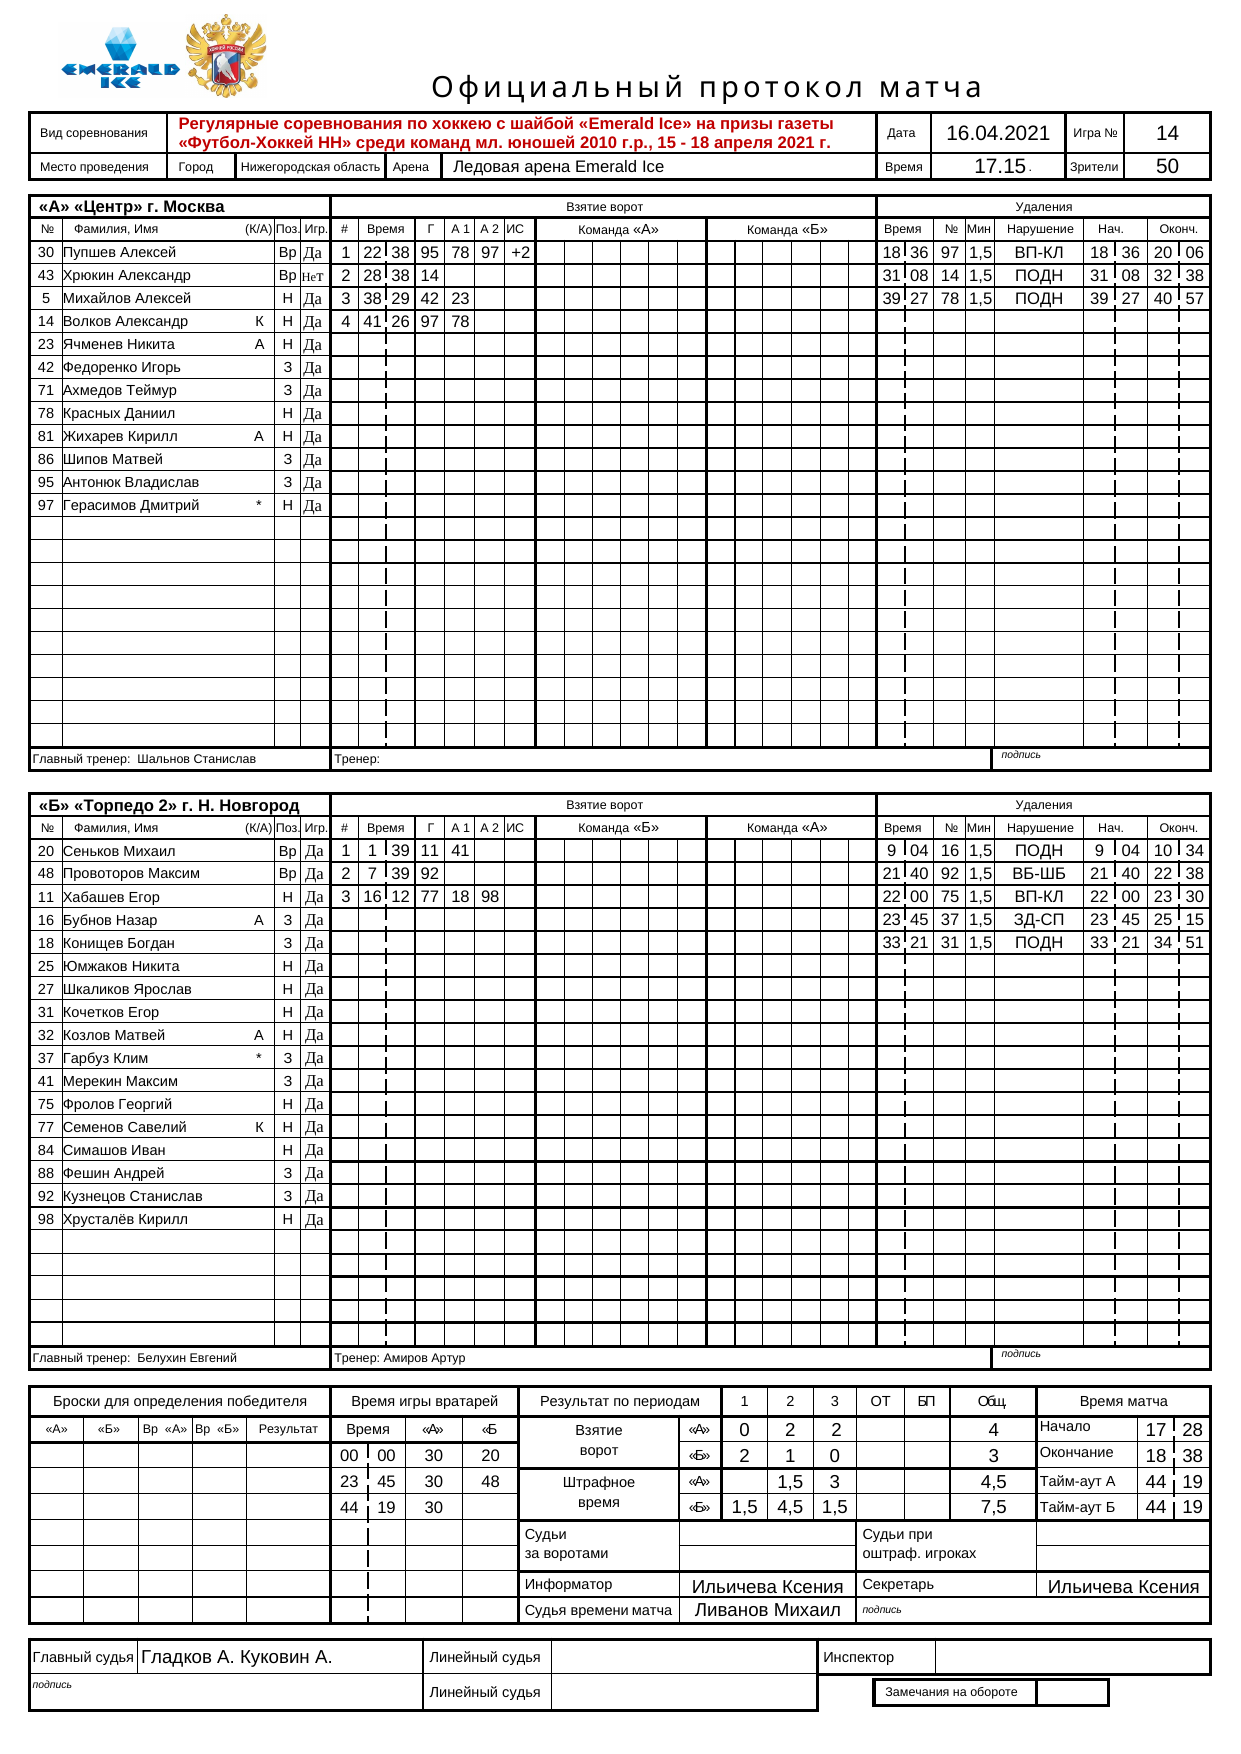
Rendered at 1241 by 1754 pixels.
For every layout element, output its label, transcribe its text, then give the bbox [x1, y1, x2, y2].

table_cell [1179, 724, 1209, 746]
table_cell Волков Александр [63, 310, 243, 332]
table_cell [63, 609, 243, 631]
table_cell [505, 1209, 534, 1229]
table_cell [763, 609, 791, 631]
table_cell [1115, 1116, 1147, 1137]
table_cell [905, 426, 933, 447]
table_cell [995, 1116, 1083, 1137]
table_cell [678, 678, 705, 700]
table_cell 39 [386, 840, 414, 861]
table_cell Антонюк Владислав [63, 471, 243, 493]
table_cell [792, 609, 820, 631]
table_cell [1179, 426, 1209, 447]
table_cell [359, 449, 386, 470]
table_cell [792, 1116, 820, 1137]
table_cell Н [275, 1115, 300, 1137]
table_cell [995, 1278, 1083, 1298]
table_cell [445, 609, 474, 631]
table_cell Хабашев Егор [63, 885, 243, 907]
table_cell [275, 724, 300, 746]
table_cell [649, 1047, 677, 1068]
table_cell 41 [31, 1069, 62, 1091]
table_cell [995, 1024, 1083, 1045]
table_cell [849, 1209, 875, 1229]
table_cell [31, 632, 62, 654]
table_cell [680, 1522, 855, 1544]
table_cell [505, 334, 534, 354]
table_cell [621, 724, 648, 746]
table_cell [678, 380, 705, 401]
table_cell Вр «Б» [193, 1418, 246, 1441]
table_cell [1115, 1185, 1147, 1206]
table_cell [537, 265, 564, 286]
table_cell [565, 586, 592, 608]
table_cell [905, 311, 933, 332]
table_cell [359, 1278, 386, 1298]
table_cell К [243, 310, 274, 332]
table_cell [332, 1116, 358, 1137]
table_cell 38 [1179, 265, 1209, 286]
table_cell [243, 402, 274, 424]
table_cell [359, 1001, 386, 1022]
table_cell [1084, 586, 1115, 608]
table_cell 1,5 [723, 1494, 767, 1518]
table_cell [505, 288, 534, 308]
table_cell 14 [31, 310, 62, 332]
table_cell Нижегородская область [237, 154, 384, 178]
table_cell [678, 1185, 705, 1206]
table_cell [966, 1024, 994, 1045]
table_cell [386, 932, 414, 953]
table_cell [1179, 449, 1209, 470]
table_cell 14 [416, 265, 444, 286]
table_cell [332, 1047, 358, 1068]
table_cell [1179, 541, 1209, 562]
table_cell [537, 541, 564, 562]
table_cell [878, 609, 905, 631]
table_cell [966, 1116, 994, 1137]
table_cell [31, 517, 62, 539]
table_cell [621, 1231, 648, 1252]
table_cell [1084, 564, 1115, 585]
table_cell Ливанов Михаил [680, 1598, 855, 1622]
table_cell Да [301, 1138, 329, 1160]
table_cell [736, 978, 762, 999]
table_cell [849, 518, 875, 539]
table_cell 38 [1174, 1442, 1209, 1467]
table_cell [537, 1001, 564, 1022]
table_cell 31 [1084, 265, 1115, 286]
table_cell [736, 1278, 762, 1298]
table_cell [275, 563, 300, 585]
table_cell [1148, 403, 1179, 424]
table_cell [593, 380, 620, 401]
table_cell 9 [1084, 840, 1115, 861]
table_header Время матча [1038, 1388, 1209, 1414]
table_cell [1115, 334, 1147, 354]
table_cell [792, 701, 820, 723]
table_cell 78 [934, 288, 965, 308]
table_cell Время [332, 1418, 405, 1441]
table_cell Фамилия, Имя [63, 219, 243, 239]
table_cell [359, 1231, 386, 1252]
table_cell Хрюкин Александр [63, 264, 243, 286]
table_cell 17 [1138, 1418, 1174, 1441]
table_cell Фешин Андрей [63, 1161, 243, 1183]
table_cell [621, 609, 648, 631]
table_cell [505, 426, 534, 447]
table_cell [878, 724, 905, 746]
table_cell [445, 1231, 474, 1252]
table_cell 3 [332, 886, 358, 907]
table_cell подпись [31, 1674, 422, 1708]
table_cell [1115, 655, 1147, 677]
table_cell [386, 334, 414, 354]
table_cell [621, 564, 648, 585]
table_cell Судьи за воротами [520, 1522, 679, 1570]
table_cell [63, 632, 243, 654]
table_cell [763, 1093, 791, 1114]
table_cell [678, 1024, 705, 1045]
table_cell [537, 909, 564, 930]
table_cell [1037, 1546, 1209, 1570]
table_cell [565, 955, 592, 976]
table_cell [708, 932, 734, 953]
table_cell [416, 472, 444, 493]
table_cell [593, 1093, 620, 1114]
table_cell [995, 311, 1083, 332]
table_cell [243, 977, 274, 999]
table_cell [1084, 609, 1115, 631]
table_cell [537, 1231, 564, 1252]
table_cell [849, 655, 875, 677]
table_cell [416, 701, 444, 723]
table_cell [934, 1231, 965, 1252]
table_cell ПОДН [995, 265, 1083, 286]
table_cell [995, 472, 1083, 493]
table_cell [934, 380, 965, 401]
table_cell [1084, 1185, 1115, 1206]
table_cell [905, 495, 933, 516]
table_cell [416, 586, 444, 608]
table_cell [505, 1231, 534, 1252]
table_cell [708, 1116, 734, 1137]
table_cell [821, 1024, 848, 1045]
table_cell [359, 978, 386, 999]
table_cell [649, 632, 677, 654]
table_cell [463, 1494, 517, 1518]
table_cell [792, 495, 820, 516]
table_cell [934, 701, 965, 723]
table_cell [565, 1024, 592, 1045]
table_cell [445, 863, 474, 884]
table_cell [649, 472, 677, 493]
table_cell [416, 1047, 444, 1068]
table_cell 27 [31, 977, 62, 999]
table_cell [792, 1185, 820, 1206]
table_cell 45 [905, 909, 933, 930]
table_cell [386, 403, 414, 424]
table_cell Тайм-аут А [1038, 1468, 1137, 1493]
table_cell [463, 1571, 517, 1596]
table_cell [1084, 1001, 1115, 1022]
table_cell З [275, 908, 300, 930]
table_cell [792, 586, 820, 608]
table_cell [678, 357, 705, 378]
table_cell [934, 1163, 965, 1183]
table_cell [678, 495, 705, 516]
table_cell [475, 1047, 504, 1068]
table_cell [995, 1047, 1083, 1068]
table_cell [736, 288, 762, 308]
table_cell [736, 1255, 762, 1275]
table_cell [878, 1070, 905, 1091]
table_cell [966, 518, 994, 539]
table_cell [934, 1139, 965, 1160]
table_cell [31, 1546, 83, 1570]
table_cell [475, 1324, 504, 1344]
table_cell [416, 978, 444, 999]
table_cell [849, 609, 875, 631]
table_cell [905, 1024, 933, 1045]
table_cell [878, 1116, 905, 1137]
table_cell [763, 1001, 791, 1022]
table_cell [792, 655, 820, 677]
table_cell [1115, 495, 1147, 516]
table_cell [621, 1209, 648, 1229]
table_cell [332, 1546, 368, 1570]
table_cell [792, 1024, 820, 1045]
table_cell Шкаликов Ярослав [63, 977, 243, 999]
table_header Удаления [878, 197, 1209, 216]
table_cell 21 [1084, 863, 1115, 884]
table_cell [475, 541, 504, 562]
table_cell [708, 403, 734, 424]
table_cell [505, 909, 534, 930]
table_cell З [275, 448, 300, 470]
table_cell [537, 518, 564, 539]
table_cell [934, 541, 965, 562]
table_cell [416, 449, 444, 470]
table_cell Место проведения [31, 154, 166, 178]
table_cell [678, 863, 705, 884]
table_cell (К/А) [243, 219, 274, 239]
table_cell [849, 1116, 875, 1137]
table_cell 77 [31, 1115, 62, 1137]
table_cell 30 [406, 1444, 462, 1467]
table_cell [708, 886, 734, 907]
table_cell [763, 541, 791, 562]
table_cell Герасимов Дмитрий [63, 494, 243, 516]
table_cell [966, 1139, 994, 1160]
table_cell [905, 449, 933, 470]
table_cell [995, 1324, 1083, 1344]
table_cell Да [301, 448, 329, 470]
table_cell [593, 311, 620, 332]
table_cell [275, 609, 300, 631]
table_cell Да [301, 242, 329, 262]
table_cell [593, 840, 620, 861]
table_cell [621, 1093, 648, 1114]
table_cell [1148, 978, 1179, 999]
table_cell 1,5 [966, 886, 994, 907]
table_cell [621, 518, 648, 539]
table_cell [593, 724, 620, 746]
table_cell [1148, 380, 1179, 401]
table_cell [505, 840, 534, 861]
table_cell [649, 1185, 677, 1206]
table_cell № [934, 817, 965, 838]
table_cell [995, 1185, 1083, 1206]
table_cell [139, 1520, 192, 1544]
table_cell [593, 609, 620, 631]
table_cell [763, 1301, 791, 1321]
table_cell Арена [387, 154, 440, 178]
table_cell [475, 518, 504, 539]
table_cell 44 [1138, 1494, 1174, 1518]
table_cell [763, 495, 791, 516]
table_cell [621, 863, 648, 884]
table_cell Нач. [1084, 219, 1147, 239]
table_cell [966, 1070, 994, 1091]
table_cell 36 [1115, 242, 1147, 262]
table_cell [505, 541, 534, 562]
table_cell [649, 701, 677, 723]
table_cell [593, 1301, 620, 1321]
table_cell [849, 1047, 875, 1068]
table_cell [678, 288, 705, 308]
table_cell [621, 886, 648, 907]
table_cell [31, 678, 62, 700]
table_cell 23 [1148, 886, 1179, 907]
table_cell [1179, 472, 1209, 493]
table_cell Н [275, 494, 300, 516]
table_cell 19 [1174, 1468, 1209, 1493]
table_cell [565, 632, 592, 654]
table_cell [678, 403, 705, 424]
table_cell [621, 1139, 648, 1160]
table_cell [537, 449, 564, 470]
table_cell [1148, 724, 1179, 746]
table_cell [1148, 1209, 1179, 1229]
table_cell [905, 518, 933, 539]
table_cell [386, 1116, 414, 1137]
table_cell [247, 1598, 329, 1622]
table_cell [678, 518, 705, 539]
table_cell [905, 357, 933, 378]
table_cell [359, 632, 386, 654]
table_cell 00 [332, 1444, 368, 1467]
table_cell [565, 449, 592, 470]
table_cell [736, 1093, 762, 1114]
table_cell [593, 495, 620, 516]
table_cell [849, 840, 875, 861]
table_cell [1084, 334, 1115, 354]
table_cell [332, 1070, 358, 1091]
table_cell [565, 655, 592, 677]
table_cell [934, 1255, 965, 1275]
table_cell [934, 449, 965, 470]
table_cell [31, 1494, 83, 1518]
table_cell [593, 678, 620, 700]
table_cell [708, 1324, 734, 1344]
table_cell [763, 265, 791, 286]
table_cell [505, 564, 534, 585]
table_cell [905, 955, 933, 976]
table_cell [475, 678, 504, 700]
table_cell [386, 609, 414, 631]
table_cell [565, 311, 592, 332]
table_cell 28 [1174, 1418, 1209, 1441]
table_cell [537, 403, 564, 424]
table_cell [905, 724, 933, 746]
table_cell [708, 1278, 734, 1298]
table_cell [849, 863, 875, 884]
table_cell [678, 1070, 705, 1091]
table_cell [934, 1047, 965, 1068]
table_cell [368, 1546, 405, 1570]
table_cell [565, 840, 592, 861]
table_cell 3 [332, 288, 358, 308]
table_cell [736, 1324, 762, 1344]
table_cell 22 [878, 886, 905, 907]
picture [58, 14, 267, 98]
table_cell 45 [1115, 909, 1147, 930]
table_cell Вр [275, 264, 300, 286]
table_cell [386, 449, 414, 470]
table_cell [332, 518, 358, 539]
table_cell [593, 932, 620, 953]
table_cell Время [878, 817, 933, 838]
table_cell [878, 472, 905, 493]
table_cell [359, 1163, 386, 1183]
table_cell [995, 1209, 1083, 1229]
table_cell Жихарев Кирилл [63, 425, 243, 447]
table_cell [332, 426, 358, 447]
table_cell [1148, 495, 1179, 516]
table_cell [736, 1116, 762, 1137]
table_cell [1179, 403, 1209, 424]
table_cell [821, 586, 848, 608]
table_cell [505, 265, 534, 286]
table_cell [386, 1209, 414, 1229]
table_cell [537, 1116, 564, 1137]
table_cell [63, 586, 243, 608]
table_cell 78 [445, 242, 474, 262]
table_cell [649, 678, 677, 700]
table_cell [193, 1571, 246, 1596]
table_cell [678, 242, 705, 262]
table_cell [995, 449, 1083, 470]
table_cell 4 [951, 1418, 1035, 1441]
table_cell [416, 357, 444, 378]
table_cell [445, 1185, 474, 1206]
table_cell [621, 678, 648, 700]
table_cell [139, 1546, 192, 1570]
table_cell 38 [1179, 863, 1209, 884]
table_cell [905, 1093, 933, 1114]
table_cell [505, 701, 534, 723]
table_cell [708, 1163, 734, 1183]
table_cell [359, 655, 386, 677]
table_cell [649, 609, 677, 631]
table_cell [31, 540, 62, 562]
table_cell [905, 1255, 933, 1275]
table_cell [678, 1047, 705, 1068]
table_cell [1084, 1301, 1115, 1321]
table_cell «Б [463, 1418, 517, 1441]
table_cell 18 [878, 242, 905, 262]
table_cell [849, 1324, 875, 1344]
table_cell [332, 564, 358, 585]
table_cell [821, 1209, 848, 1229]
table_cell [849, 909, 875, 930]
table_cell Мин [966, 817, 994, 838]
table_cell [792, 242, 820, 262]
table_cell [995, 955, 1083, 976]
table_cell [736, 518, 762, 539]
table_cell [849, 265, 875, 286]
table_cell [763, 863, 791, 884]
table_cell [359, 586, 386, 608]
table_cell [878, 495, 905, 516]
table_cell [1084, 1093, 1115, 1114]
table_cell [406, 1520, 462, 1544]
table_cell [995, 1163, 1083, 1183]
table_cell [593, 518, 620, 539]
table_header Общ. [951, 1388, 1035, 1414]
table_cell [1148, 1024, 1179, 1045]
table_cell [621, 909, 648, 930]
table_cell . Зрители [1067, 154, 1123, 178]
table_cell [821, 426, 848, 447]
table_cell Вр [275, 862, 300, 884]
table_cell [475, 955, 504, 976]
table_cell [736, 932, 762, 953]
table_cell [386, 1324, 414, 1344]
table_cell Ячменев Никита [63, 333, 243, 354]
table_cell [301, 1254, 329, 1275]
table_cell [1148, 586, 1179, 608]
table_cell [708, 357, 734, 378]
table_cell [565, 1278, 592, 1298]
table_cell Конищев Богдан [63, 931, 243, 953]
table_cell [763, 632, 791, 654]
table_cell 11 [416, 840, 444, 861]
table_cell [445, 1301, 474, 1321]
table_cell [878, 1231, 905, 1252]
table_cell [386, 564, 414, 585]
table_cell [445, 1278, 474, 1298]
table_cell [649, 1209, 677, 1229]
table_cell [821, 840, 848, 861]
table_cell Бубнов Назар [63, 908, 243, 930]
table_cell [537, 311, 564, 332]
table_cell [63, 1230, 243, 1252]
table_cell «А» [680, 1418, 720, 1441]
table_cell [31, 609, 62, 631]
table_cell [301, 655, 329, 677]
table_cell [565, 1163, 592, 1183]
table_cell [301, 1300, 329, 1321]
table_cell [708, 1070, 734, 1091]
table_cell Да [301, 402, 329, 424]
table_cell [1148, 1185, 1179, 1206]
table_cell З [275, 379, 300, 401]
table_cell [966, 586, 994, 608]
table_cell [406, 1571, 462, 1596]
table_cell ВП-КЛ [995, 242, 1083, 262]
table_cell [905, 1418, 949, 1441]
table_cell [649, 840, 677, 861]
table_cell Н [275, 425, 300, 447]
table_cell [736, 403, 762, 424]
table_cell [934, 655, 965, 677]
table_cell Да [301, 356, 329, 378]
table_cell Штрафное время [520, 1470, 678, 1518]
table_cell Нач. [1084, 817, 1147, 838]
table_cell [63, 655, 243, 677]
table_cell [821, 1116, 848, 1137]
table_cell [792, 632, 820, 654]
table_cell [416, 609, 444, 631]
table_cell [359, 1047, 386, 1068]
table_cell [708, 495, 734, 516]
table_cell [332, 472, 358, 493]
table_cell [934, 334, 965, 354]
table_cell [708, 724, 734, 746]
table_cell [966, 403, 994, 424]
table_cell 29 [386, 288, 414, 308]
table_cell [445, 1116, 474, 1137]
table_cell [301, 586, 329, 608]
table_cell [275, 701, 300, 723]
table_cell Фролов Георгий [63, 1092, 243, 1114]
table_cell [505, 1255, 534, 1275]
table_cell [243, 954, 274, 976]
table_cell [649, 357, 677, 378]
table_cell [359, 1209, 386, 1229]
table_cell [905, 632, 933, 654]
table_cell [649, 334, 677, 354]
table_cell [792, 978, 820, 999]
table_cell [445, 564, 474, 585]
table_cell [1179, 495, 1209, 516]
table_cell [1115, 955, 1147, 976]
table_cell [763, 1163, 791, 1183]
table_cell Да [301, 310, 329, 332]
table_cell [708, 1093, 734, 1114]
table_cell [934, 472, 965, 493]
table_cell [821, 380, 848, 401]
table_cell [934, 1024, 965, 1045]
table_cell 30 [406, 1468, 462, 1493]
table_cell [905, 1139, 933, 1160]
table_cell # [332, 817, 358, 838]
table_cell [475, 311, 504, 332]
table_cell [763, 655, 791, 677]
table_cell З [275, 356, 300, 378]
table_cell [139, 1598, 192, 1622]
table_cell Да [301, 1208, 329, 1229]
table_cell [243, 517, 274, 539]
table_cell [708, 978, 734, 999]
table_cell 18 [445, 886, 474, 907]
table_cell [878, 1139, 905, 1160]
table_cell 98 [475, 886, 504, 907]
table_cell [736, 265, 762, 286]
table_cell [475, 586, 504, 608]
table_cell Город [168, 154, 234, 178]
table_cell [849, 932, 875, 953]
table_cell [416, 380, 444, 401]
table_cell 0 [814, 1442, 856, 1467]
table_cell [332, 380, 358, 401]
table_cell [463, 1598, 517, 1622]
table_cell [966, 1255, 994, 1275]
table_cell [565, 403, 592, 424]
table_cell [821, 518, 848, 539]
table_cell [552, 1674, 816, 1708]
table_cell [593, 886, 620, 907]
table_cell [275, 540, 300, 562]
table_cell [821, 357, 848, 378]
table_cell [763, 955, 791, 976]
table_cell [763, 678, 791, 700]
table_cell [537, 1070, 564, 1091]
table_cell [849, 1093, 875, 1114]
table_cell ВП-КЛ [995, 886, 1083, 907]
table_cell [821, 932, 848, 953]
table_cell [678, 932, 705, 953]
table_cell [406, 1598, 462, 1622]
table_cell [966, 1324, 994, 1344]
table_cell [301, 1276, 329, 1298]
table_cell Да [301, 954, 329, 976]
table_cell Н [275, 402, 300, 424]
table_cell 00 [905, 886, 933, 907]
table_cell [792, 564, 820, 585]
table_cell [649, 242, 677, 262]
table_cell [966, 655, 994, 677]
table_cell [1179, 1163, 1209, 1183]
table_cell Да [301, 379, 329, 401]
table_cell [878, 1093, 905, 1114]
table_cell [565, 495, 592, 516]
table_cell «Б» [680, 1442, 720, 1467]
table_cell [821, 1163, 848, 1183]
table_cell [386, 380, 414, 401]
table_cell 23 [445, 288, 474, 308]
table_cell [763, 242, 791, 262]
table_cell Время [878, 219, 933, 239]
table_cell [763, 586, 791, 608]
table_cell [621, 357, 648, 378]
table_cell [763, 518, 791, 539]
table_cell [821, 541, 848, 562]
table_cell [565, 1116, 592, 1137]
table_cell [243, 1323, 274, 1344]
table_cell Красных Даниил [63, 402, 243, 424]
table_cell [1115, 609, 1147, 631]
table_cell [821, 863, 848, 884]
table_cell [445, 1255, 474, 1275]
table_cell [763, 1024, 791, 1045]
table_cell [905, 609, 933, 631]
table_cell [649, 541, 677, 562]
table_cell 4 [332, 311, 358, 332]
table_cell [708, 334, 734, 354]
table_cell 40 [1115, 863, 1147, 884]
table_cell 2 [814, 1418, 856, 1441]
table_cell Команда «А» [708, 817, 875, 838]
table_cell [445, 632, 474, 654]
table_cell [1148, 426, 1179, 447]
table_cell 97 [475, 242, 504, 262]
table_cell [821, 564, 848, 585]
table_cell [84, 1444, 138, 1467]
table_cell Н [275, 1092, 300, 1114]
table_cell 12 [386, 886, 414, 907]
table_cell 38 [359, 288, 386, 308]
table_cell [1179, 586, 1209, 608]
table_cell [416, 1024, 444, 1045]
table_cell [416, 1093, 444, 1114]
table_cell [621, 955, 648, 976]
table_cell [821, 1047, 848, 1068]
table_cell [849, 1231, 875, 1252]
table_cell [475, 403, 504, 424]
table_cell [905, 1001, 933, 1022]
table_cell [243, 678, 274, 700]
table_cell [565, 518, 592, 539]
table_cell [1115, 632, 1147, 654]
table_cell [621, 701, 648, 723]
table_cell [1148, 1070, 1179, 1091]
table_cell Гладков А. Куковин А. [138, 1641, 422, 1673]
table_cell А [243, 425, 274, 447]
table_cell [995, 609, 1083, 631]
table_cell [763, 1185, 791, 1206]
table_cell 97 [416, 311, 444, 332]
table_cell [905, 1070, 933, 1091]
table_cell [475, 1093, 504, 1114]
table_cell 18 [1084, 242, 1115, 262]
table_cell [849, 724, 875, 746]
table_cell [359, 1255, 386, 1275]
table_cell 1,5 [966, 932, 994, 953]
table_cell [995, 518, 1083, 539]
table_cell [275, 586, 300, 608]
table_cell [1115, 1301, 1147, 1321]
table_cell [565, 724, 592, 746]
table_cell [505, 472, 534, 493]
table_cell [386, 472, 414, 493]
table_cell [475, 909, 504, 930]
table_cell [649, 886, 677, 907]
table_cell Да [301, 885, 329, 907]
table_cell [593, 1116, 620, 1137]
table_cell 71 [31, 379, 62, 401]
table_cell Игр. [301, 219, 329, 239]
table_cell 08 [1115, 265, 1147, 286]
table_cell [537, 886, 564, 907]
table_cell Да [301, 1092, 329, 1114]
table_cell 22 [359, 242, 386, 262]
table_cell [763, 1231, 791, 1252]
table_cell [1148, 518, 1179, 539]
table_cell [878, 334, 905, 354]
table_cell [649, 1139, 677, 1160]
table_cell 04 [905, 840, 933, 861]
table_cell [593, 541, 620, 562]
table_cell [416, 403, 444, 424]
table_cell [708, 564, 734, 585]
table_cell [763, 1070, 791, 1091]
table_cell Нарушение [995, 219, 1083, 239]
table_cell 16 [934, 840, 965, 861]
table_cell [649, 1301, 677, 1321]
table_cell [966, 1209, 994, 1229]
table_cell [621, 265, 648, 286]
table_cell 1,5 [814, 1494, 856, 1518]
table_cell [678, 955, 705, 976]
table_cell [1115, 1209, 1147, 1229]
table_cell [1148, 357, 1179, 378]
table_cell [243, 724, 274, 746]
table_cell [445, 1070, 474, 1091]
table_cell [537, 1024, 564, 1045]
table_cell [878, 564, 905, 585]
table_cell [537, 1093, 564, 1114]
table_cell ИС [505, 817, 534, 838]
table_cell [1148, 1116, 1179, 1137]
table_cell [995, 978, 1083, 999]
table_cell [878, 449, 905, 470]
table_cell 92 [31, 1184, 62, 1206]
table_cell [593, 955, 620, 976]
table_cell [736, 334, 762, 354]
table_cell Поз. [275, 219, 300, 239]
table_cell [736, 609, 762, 631]
table_cell [1084, 724, 1115, 746]
table_cell [332, 1185, 358, 1206]
table_cell [505, 886, 534, 907]
table_cell [763, 564, 791, 585]
table_cell [849, 311, 875, 332]
table_cell [359, 357, 386, 378]
table_cell [475, 840, 504, 861]
table_cell [332, 1520, 368, 1544]
table_cell [966, 678, 994, 700]
table_cell [505, 518, 534, 539]
table_cell [649, 586, 677, 608]
table_cell [386, 495, 414, 516]
table_cell [1115, 701, 1147, 723]
table_cell [966, 1093, 994, 1114]
table_cell [386, 632, 414, 654]
table_cell [905, 678, 933, 700]
table_cell [359, 1024, 386, 1045]
table_cell [678, 886, 705, 907]
table_cell [537, 978, 564, 999]
table_cell [386, 955, 414, 976]
table_cell [649, 655, 677, 677]
table_cell [966, 978, 994, 999]
table_cell 20 [1148, 242, 1179, 262]
table_cell [565, 541, 592, 562]
table_cell Да [301, 1184, 329, 1206]
table_cell 16 [359, 886, 386, 907]
table_cell [31, 1468, 83, 1493]
table_cell [792, 1278, 820, 1298]
table_cell ВБ-ШБ [995, 863, 1083, 884]
table_cell «Б» [680, 1494, 720, 1518]
table_cell [301, 678, 329, 700]
table_cell [678, 1278, 705, 1298]
table_cell [537, 955, 564, 976]
table_cell [1115, 1093, 1147, 1114]
table_cell [1084, 701, 1115, 723]
table_cell [386, 518, 414, 539]
table_cell [416, 955, 444, 976]
table_cell [537, 701, 564, 723]
table_cell [708, 449, 734, 470]
table_cell [1148, 609, 1179, 631]
table_cell [1179, 334, 1209, 354]
table_cell [995, 495, 1083, 516]
table_cell [275, 1300, 300, 1321]
table_cell [593, 586, 620, 608]
table_cell 48 [463, 1468, 517, 1493]
table_cell [593, 1001, 620, 1022]
table_cell [416, 724, 444, 746]
table_cell [966, 1001, 994, 1022]
table_cell [193, 1494, 246, 1518]
table_cell [243, 840, 274, 861]
table_cell Г [416, 219, 444, 239]
table_cell [1179, 955, 1209, 976]
table_cell 33 [878, 932, 905, 953]
table_cell [593, 288, 620, 308]
table_cell [505, 609, 534, 631]
table_cell [475, 334, 504, 354]
table_cell [505, 403, 534, 424]
table_cell [243, 1092, 274, 1114]
table_cell [649, 1070, 677, 1091]
table_cell 25 [1148, 909, 1179, 930]
table_cell [301, 517, 329, 539]
table_cell [905, 403, 933, 424]
table_cell [593, 1278, 620, 1298]
table_cell [301, 1230, 329, 1252]
table_cell [386, 357, 414, 378]
table_cell [934, 1209, 965, 1229]
table_cell 22 [1148, 863, 1179, 884]
table_cell [243, 1184, 274, 1206]
table_cell [1084, 380, 1115, 401]
table_cell [359, 1070, 386, 1091]
table_cell [621, 426, 648, 447]
table_cell [1084, 426, 1115, 447]
table_cell [416, 334, 444, 354]
table_cell [31, 1276, 62, 1298]
table_cell Провоторов Максим [63, 862, 243, 884]
table_cell [1179, 609, 1209, 631]
table_cell [243, 1230, 274, 1252]
table_cell [416, 678, 444, 700]
table_cell [63, 563, 243, 585]
table_cell [505, 678, 534, 700]
table_cell 19 [1174, 1494, 1209, 1518]
table_cell [505, 632, 534, 654]
table_cell 1,5 [966, 840, 994, 861]
table_cell [678, 1301, 705, 1321]
table_cell [871, 1676, 1211, 1708]
table_cell [995, 564, 1083, 585]
table_cell [359, 932, 386, 953]
table_cell Хрусталёв Кирилл [63, 1208, 243, 1229]
table_cell [243, 1069, 274, 1091]
table_cell 1 [359, 840, 386, 861]
table_cell [736, 472, 762, 493]
table_cell [406, 1546, 462, 1570]
table_cell [678, 1209, 705, 1229]
table_cell [301, 1323, 329, 1344]
table_cell [475, 1024, 504, 1045]
table_cell [857, 1470, 904, 1493]
table_cell [565, 1231, 592, 1252]
table_cell [966, 564, 994, 585]
table_cell [593, 472, 620, 493]
table_cell [445, 655, 474, 677]
table_cell [849, 586, 875, 608]
table_cell [475, 1070, 504, 1091]
table_cell [537, 1047, 564, 1068]
table_cell [966, 1278, 994, 1298]
table_cell 38 [386, 242, 414, 262]
table_cell [736, 1070, 762, 1091]
table_cell [678, 564, 705, 585]
table_cell Команда «Б» [537, 817, 705, 838]
table_cell [1115, 472, 1147, 493]
table_cell [708, 1024, 734, 1045]
table_cell [678, 655, 705, 677]
table_cell [31, 563, 62, 585]
table_cell 00 [1115, 886, 1147, 907]
table_cell 37 [31, 1046, 62, 1068]
table_cell [332, 655, 358, 677]
table_cell [995, 701, 1083, 723]
table_cell [966, 1185, 994, 1206]
table_cell [1148, 541, 1179, 562]
table_cell [243, 655, 274, 677]
table_cell [819, 1676, 871, 1708]
table_cell [565, 334, 592, 354]
table_cell А 2 [475, 817, 504, 838]
table_cell Время [359, 219, 414, 239]
table_cell [1115, 586, 1147, 608]
table_cell [445, 1024, 474, 1045]
table_cell [243, 1254, 274, 1275]
table_cell 11 [31, 885, 62, 907]
table_cell [1179, 655, 1209, 677]
table_cell [736, 564, 762, 585]
table_cell Да [301, 1023, 329, 1045]
table_cell [849, 632, 875, 654]
table_cell [905, 1047, 933, 1068]
table_cell [849, 1001, 875, 1022]
table_cell [1179, 632, 1209, 654]
table_cell [621, 311, 648, 332]
table_cell Да [301, 840, 329, 861]
table_cell [792, 1093, 820, 1114]
table_cell ЗД-СП [995, 909, 1083, 930]
table_cell [359, 495, 386, 516]
table_cell № [31, 817, 62, 838]
table_cell [649, 1093, 677, 1114]
table_cell [1115, 1024, 1147, 1045]
table_cell [445, 403, 474, 424]
table_cell [878, 655, 905, 677]
table_cell [736, 840, 762, 861]
table_cell [821, 909, 848, 930]
table_cell Команда «А» [537, 219, 705, 239]
table_cell [792, 265, 820, 286]
table_cell [1115, 1070, 1147, 1091]
table_cell [332, 1024, 358, 1045]
table_cell 1,5 [966, 265, 994, 286]
table_cell [708, 909, 734, 930]
table_cell [708, 678, 734, 700]
table_cell Судья времени матча [520, 1598, 679, 1622]
table_cell [475, 1163, 504, 1183]
table_cell [736, 449, 762, 470]
table_cell 78 [31, 402, 62, 424]
table_cell [934, 311, 965, 332]
table_cell [386, 1278, 414, 1298]
table_cell [966, 426, 994, 447]
table_cell [995, 1231, 1083, 1252]
table_cell [621, 840, 648, 861]
table_cell [708, 1139, 734, 1160]
table_cell [792, 678, 820, 700]
table_cell [537, 632, 564, 654]
table_cell +2 [505, 242, 534, 262]
table_cell [275, 1323, 300, 1344]
table_cell [537, 357, 564, 378]
table_cell 23 [878, 909, 905, 930]
table_cell [1179, 1301, 1209, 1321]
table_cell Юмжаков Никита [63, 954, 243, 976]
table_cell 97 [934, 242, 965, 262]
table_cell # [332, 219, 358, 239]
table_cell [878, 1001, 905, 1022]
table_cell [565, 1209, 592, 1229]
table_cell [708, 265, 734, 286]
table_cell [505, 955, 534, 976]
table_cell [708, 311, 734, 332]
table_cell Да [301, 1115, 329, 1137]
table_cell [1084, 1163, 1115, 1183]
table_cell [537, 564, 564, 585]
table_cell [593, 1209, 620, 1229]
table_cell [537, 724, 564, 746]
table_cell [386, 909, 414, 930]
table_cell 23 [1084, 909, 1115, 930]
table_cell [678, 840, 705, 861]
table_cell [849, 242, 875, 262]
table_cell [247, 1494, 329, 1518]
table_cell 2 [723, 1442, 767, 1467]
table_cell [565, 288, 592, 308]
table_cell [1115, 564, 1147, 585]
table_cell [649, 311, 677, 332]
table_cell [995, 1001, 1083, 1022]
table_cell [475, 863, 504, 884]
table_cell [708, 1209, 734, 1229]
table_cell [63, 517, 243, 539]
table_cell [193, 1598, 246, 1622]
table_cell [792, 955, 820, 976]
table_cell [878, 1324, 905, 1344]
table_cell [1148, 955, 1179, 976]
table_cell [30, 772, 1211, 792]
table_cell [565, 357, 592, 378]
table_cell [1148, 311, 1179, 332]
table_cell Оконч. [1148, 817, 1209, 838]
table_cell [736, 1047, 762, 1068]
table_cell [475, 701, 504, 723]
table_cell 97 [31, 494, 62, 516]
table_cell [386, 678, 414, 700]
table_cell 20 [463, 1444, 517, 1467]
table_cell [386, 1255, 414, 1275]
table_cell [565, 978, 592, 999]
table_cell [332, 909, 358, 930]
table_cell [332, 1209, 358, 1229]
table_cell Начало [1038, 1418, 1137, 1441]
table_cell [821, 955, 848, 976]
table_cell [332, 1255, 358, 1275]
table_cell [621, 1024, 648, 1045]
table_cell [416, 495, 444, 516]
table_cell [708, 701, 734, 723]
table_cell [821, 265, 848, 286]
table_cell [995, 724, 1083, 746]
table_cell [821, 288, 848, 308]
table_cell [475, 1278, 504, 1298]
table_cell [678, 724, 705, 746]
table_cell [763, 426, 791, 447]
table_cell Тренер: Амиров Артур [332, 1348, 990, 1367]
table_cell [445, 541, 474, 562]
table_cell [763, 449, 791, 470]
table_cell [332, 1093, 358, 1114]
table_cell 2 [768, 1418, 813, 1441]
table_cell [445, 426, 474, 447]
table_cell А 1 [445, 219, 474, 239]
table_cell [445, 518, 474, 539]
table_cell [708, 955, 734, 976]
table_cell [995, 1255, 1083, 1275]
table_cell [934, 357, 965, 378]
table_cell [593, 1024, 620, 1045]
table_cell [537, 1209, 564, 1229]
table_cell [445, 724, 474, 746]
table_cell [849, 449, 875, 470]
table_cell [934, 1070, 965, 1091]
table_cell [332, 1139, 358, 1160]
table_cell 18 [31, 931, 62, 953]
table_cell [31, 1230, 62, 1252]
table_cell [995, 403, 1083, 424]
table_cell [537, 655, 564, 677]
table_cell [905, 1324, 933, 1344]
table_cell [621, 1185, 648, 1206]
table_cell [966, 541, 994, 562]
table_cell [995, 678, 1083, 700]
table_cell [1084, 1255, 1115, 1275]
table_cell Шипов Матвей [63, 448, 243, 470]
table_cell [445, 472, 474, 493]
table_cell [736, 541, 762, 562]
table_cell [849, 403, 875, 424]
table_cell А [243, 908, 274, 930]
table_cell [736, 863, 762, 884]
table_cell Кочетков Егор [63, 1000, 243, 1022]
table_cell Н [275, 1208, 300, 1229]
table_cell [505, 1001, 534, 1022]
table_cell [649, 495, 677, 516]
table_cell [332, 1324, 358, 1344]
table_cell [708, 655, 734, 677]
table_cell [1179, 1093, 1209, 1114]
table_cell [966, 357, 994, 378]
table_cell [593, 978, 620, 999]
table_cell [649, 1163, 677, 1183]
table_cell 15 [1179, 909, 1209, 930]
table_cell [1115, 357, 1147, 378]
table_cell [708, 518, 734, 539]
table_cell [463, 1546, 517, 1570]
table_cell [792, 1047, 820, 1068]
table_cell 43 [31, 264, 62, 286]
table_cell [878, 1301, 905, 1321]
table_cell Федоренко Игорь [63, 356, 243, 378]
table_cell [386, 1185, 414, 1206]
table_cell [1115, 403, 1147, 424]
table_cell [1115, 724, 1147, 746]
table_cell [463, 1520, 517, 1544]
table_cell [849, 288, 875, 308]
table_cell [621, 541, 648, 562]
table_cell [301, 724, 329, 746]
table_cell [565, 1093, 592, 1114]
table_cell [301, 563, 329, 585]
table_cell [1148, 1163, 1179, 1183]
table_cell [849, 955, 875, 976]
table_cell [821, 334, 848, 354]
table_cell [416, 655, 444, 677]
table_cell [1115, 1231, 1147, 1252]
table_cell 77 [416, 886, 444, 907]
table_cell [368, 1571, 405, 1596]
table_cell [243, 609, 274, 631]
table_cell [708, 1301, 734, 1321]
table_cell [821, 1093, 848, 1114]
table_cell [792, 1163, 820, 1183]
table_cell [31, 701, 62, 723]
table_cell [416, 909, 444, 930]
table_cell [1084, 403, 1115, 424]
table_cell 19 [368, 1494, 405, 1518]
table_cell [966, 1163, 994, 1183]
table_cell [736, 655, 762, 677]
table_cell [678, 1001, 705, 1022]
table_cell [386, 724, 414, 746]
table_cell Взятие ворот [520, 1418, 678, 1467]
table_cell [359, 380, 386, 401]
table_cell [505, 357, 534, 378]
table_cell [386, 586, 414, 608]
table_cell [708, 541, 734, 562]
table_cell 30 [31, 242, 62, 262]
table_cell 42 [416, 288, 444, 308]
table_cell [649, 955, 677, 976]
table_header 1 [723, 1388, 767, 1414]
table_cell [537, 1278, 564, 1298]
table_cell [621, 978, 648, 999]
table_cell [792, 863, 820, 884]
table_cell [821, 978, 848, 999]
table_cell Главный тренер: Шальнов Станислав [31, 749, 329, 769]
table_cell [649, 1116, 677, 1137]
table_cell [416, 1209, 444, 1229]
table_cell [505, 1116, 534, 1137]
table_cell 5 [31, 287, 62, 308]
table_cell [193, 1546, 246, 1570]
table_cell [63, 1323, 243, 1344]
table_cell [537, 495, 564, 516]
table_cell [1179, 678, 1209, 700]
table_cell [678, 1093, 705, 1114]
table_cell [821, 678, 848, 700]
table_cell [386, 1139, 414, 1160]
table_cell [593, 426, 620, 447]
table_cell [821, 242, 848, 262]
table_cell [565, 1185, 592, 1206]
table_cell [966, 609, 994, 631]
table_cell [878, 1255, 905, 1275]
table_cell 30 [1179, 886, 1209, 907]
table_cell [332, 1571, 368, 1596]
table_cell [905, 586, 933, 608]
table_cell 9 [878, 840, 905, 861]
table_cell [593, 334, 620, 354]
table_cell Н [275, 1023, 300, 1045]
table_cell [736, 724, 762, 746]
table_cell З [275, 471, 300, 493]
table_cell 31 [31, 1000, 62, 1022]
table_cell [386, 1047, 414, 1068]
table_cell [649, 932, 677, 953]
table_cell [878, 357, 905, 378]
table_cell [763, 932, 791, 953]
table_cell 42 [31, 356, 62, 378]
table_cell [1179, 311, 1209, 332]
table_cell [934, 632, 965, 654]
table_cell [1115, 449, 1147, 470]
table_cell [243, 1138, 274, 1160]
table_cell [243, 264, 274, 286]
table_cell [475, 1209, 504, 1229]
table_cell [678, 472, 705, 493]
table_cell 44 [1138, 1468, 1174, 1493]
table_cell [445, 1139, 474, 1160]
table_cell [475, 472, 504, 493]
table_cell 25 [31, 954, 62, 976]
table_cell [792, 1301, 820, 1321]
table_cell [708, 609, 734, 631]
table_cell [1148, 701, 1179, 723]
table_cell [792, 311, 820, 332]
table_cell [275, 655, 300, 677]
table_cell [821, 1278, 848, 1298]
table_cell [565, 242, 592, 262]
table_cell [736, 632, 762, 654]
table_cell [708, 380, 734, 401]
table_cell Да [301, 471, 329, 493]
table_cell [1148, 1301, 1179, 1321]
table_cell [878, 978, 905, 999]
table_cell [243, 1161, 274, 1183]
table_cell [593, 1163, 620, 1183]
table_cell [905, 1163, 933, 1183]
table_header Вид соревнования [31, 114, 166, 152]
table_cell Н [275, 885, 300, 907]
table_cell [723, 1470, 767, 1493]
table_cell [1115, 1001, 1147, 1022]
table_cell [678, 265, 705, 286]
table_cell [708, 1231, 734, 1252]
table_cell [905, 1209, 933, 1229]
table_cell 41 [359, 311, 386, 332]
table_cell 18 [1138, 1442, 1174, 1467]
table_cell [763, 288, 791, 308]
table_cell [475, 426, 504, 447]
table_cell [1148, 678, 1179, 700]
table_cell [30, 1625, 1211, 1638]
table_header «А» «Центр» г. Москва [31, 197, 329, 216]
table_cell [445, 265, 474, 286]
table_cell А [243, 333, 274, 354]
table_cell 4,5 [951, 1470, 1035, 1493]
table_cell Инспектор [819, 1641, 935, 1673]
table_cell [445, 1001, 474, 1022]
table_cell [792, 334, 820, 354]
table_cell [593, 1324, 620, 1344]
table_cell [792, 932, 820, 953]
table_cell [139, 1571, 192, 1596]
table_cell [332, 1231, 358, 1252]
table_cell Вр [275, 840, 300, 861]
table_cell [359, 334, 386, 354]
table_cell [243, 448, 274, 470]
table_cell [416, 1116, 444, 1137]
table_cell [821, 1001, 848, 1022]
table_cell Да [301, 425, 329, 447]
table_cell [792, 1324, 820, 1344]
table_cell [1084, 1024, 1115, 1045]
table_cell З [275, 1161, 300, 1183]
table_cell [243, 540, 274, 562]
table_cell [849, 334, 875, 354]
table_cell 2 [332, 265, 358, 286]
table_cell Ледовая арена Emerald Ice [443, 154, 875, 178]
table_cell [31, 1520, 83, 1544]
table_cell Г [416, 817, 444, 838]
table_cell Поз. [275, 817, 300, 838]
table_cell 23 [332, 1468, 368, 1493]
table_cell [475, 288, 504, 308]
table_cell [792, 518, 820, 539]
table_cell [505, 978, 534, 999]
table_cell [537, 1301, 564, 1321]
table_cell [736, 678, 762, 700]
table_cell [247, 1520, 329, 1544]
table_cell [621, 1324, 648, 1344]
table_cell [649, 978, 677, 999]
table_cell [332, 701, 358, 723]
table_cell [63, 1276, 243, 1298]
table_cell [821, 1070, 848, 1091]
table_cell [849, 1070, 875, 1091]
table_cell 1,5 [966, 863, 994, 884]
table_cell [849, 978, 875, 999]
table_cell [359, 1301, 386, 1321]
table_cell [505, 1093, 534, 1114]
table_cell [966, 632, 994, 654]
table_cell [332, 334, 358, 354]
table_cell 88 [31, 1161, 62, 1183]
table_cell [565, 1001, 592, 1022]
table_cell [593, 357, 620, 378]
table_cell [934, 403, 965, 424]
table_cell [621, 242, 648, 262]
table_cell 32 [31, 1023, 62, 1045]
table_cell [1037, 1522, 1209, 1544]
table_cell Вр [275, 242, 300, 262]
table_cell 06 [1179, 242, 1209, 262]
table_cell [649, 403, 677, 424]
table_cell [332, 632, 358, 654]
table_cell [678, 541, 705, 562]
table_cell Кузнецов Станислав [63, 1184, 243, 1206]
table_header Игра № [1067, 114, 1123, 152]
table_cell З [275, 1046, 300, 1068]
table_cell Нет [301, 264, 329, 286]
table_header Броски для определения победителя [31, 1388, 329, 1414]
table_cell [359, 426, 386, 447]
table_cell 1 [768, 1442, 813, 1467]
table_cell [649, 909, 677, 930]
table_cell [966, 380, 994, 401]
table_cell [995, 541, 1083, 562]
table_cell [1084, 495, 1115, 516]
table_cell Ильичева Ксения [680, 1573, 855, 1596]
table_cell [593, 1231, 620, 1252]
table_cell [736, 586, 762, 608]
table_cell [934, 495, 965, 516]
table_cell 45 [368, 1468, 405, 1493]
table_cell [243, 931, 274, 953]
table_cell [708, 840, 734, 861]
table_cell [934, 724, 965, 746]
table_cell [905, 472, 933, 493]
table_cell [386, 1001, 414, 1022]
table_cell 41 [445, 840, 474, 861]
table_cell [565, 909, 592, 930]
table_cell [1115, 380, 1147, 401]
table_cell [934, 518, 965, 539]
table_cell [1179, 1185, 1209, 1206]
table_cell [445, 955, 474, 976]
table_cell 30 [406, 1494, 462, 1518]
table_cell [878, 403, 905, 424]
table_cell [1084, 678, 1115, 700]
table_cell [565, 380, 592, 401]
table_cell [821, 1301, 848, 1321]
table_cell [243, 242, 274, 262]
table_cell «А» [31, 1418, 83, 1441]
table_cell [275, 1276, 300, 1298]
table_cell [934, 609, 965, 631]
table_header Регулярные соревнования по хоккею с шайбой «Emerald Ice» на призы газеты «Футбол-Хоккей НН» среди команд мл. юношей 2010 г.р., 15 - 18 апреля 2021 г. [168, 114, 875, 152]
table_cell [386, 541, 414, 562]
table_cell [849, 1255, 875, 1275]
table_cell [708, 1047, 734, 1068]
table_cell [878, 426, 905, 447]
table_cell [1148, 449, 1179, 470]
table_cell [537, 1163, 564, 1183]
table_cell [332, 1278, 358, 1298]
table_cell [475, 357, 504, 378]
table_cell [63, 540, 243, 562]
table_cell Козлов Матвей [63, 1023, 243, 1045]
table_cell [332, 1598, 368, 1622]
table_cell [1084, 1324, 1115, 1344]
table_cell [537, 932, 564, 953]
table_cell [792, 1231, 820, 1252]
table_cell [1179, 1139, 1209, 1160]
table_cell [1084, 1047, 1115, 1068]
table_cell [332, 495, 358, 516]
table_cell [849, 1163, 875, 1183]
table_cell Пупшев Алексей [63, 242, 243, 262]
table_cell [359, 909, 386, 930]
table_cell [966, 1231, 994, 1252]
table_cell [995, 586, 1083, 608]
table_cell [505, 1301, 534, 1321]
table_cell [905, 1231, 933, 1252]
table_cell [475, 1231, 504, 1252]
table_cell [537, 678, 564, 700]
table_cell [359, 1139, 386, 1160]
table_cell [678, 1163, 705, 1183]
table_cell [934, 955, 965, 976]
table_cell Да [301, 1000, 329, 1022]
table_cell 10 [1148, 840, 1179, 861]
table_cell Михайлов Алексей [63, 287, 243, 308]
table_cell [708, 1001, 734, 1022]
table_cell [359, 1185, 386, 1206]
table_cell [1148, 1139, 1179, 1160]
table_cell 1,5 [966, 288, 994, 308]
table_cell [649, 863, 677, 884]
table_cell [621, 334, 648, 354]
table_cell [966, 449, 994, 470]
text Официальный протокол матча [35, 15, 1205, 106]
table_cell [31, 1571, 83, 1596]
table_cell № [31, 219, 62, 239]
table_cell [505, 1047, 534, 1068]
table_cell [505, 1324, 534, 1344]
table_cell [966, 495, 994, 516]
table_cell [139, 1444, 192, 1467]
table_cell [621, 1001, 648, 1022]
table_cell [849, 564, 875, 585]
table_cell [275, 632, 300, 654]
table_cell [565, 1047, 592, 1068]
table_cell [905, 541, 933, 562]
table_cell [386, 1231, 414, 1252]
table_cell [593, 449, 620, 470]
table_cell А 1 [445, 817, 474, 838]
table_cell [1148, 564, 1179, 585]
table_cell [565, 426, 592, 447]
table_cell [1084, 1278, 1115, 1298]
table_cell [445, 1047, 474, 1068]
table_cell Ахмедов Теймур [63, 379, 243, 401]
table_cell Мин [966, 219, 994, 239]
table_cell [708, 863, 734, 884]
table_cell [934, 678, 965, 700]
table_cell [1084, 449, 1115, 470]
table_cell 04 [1115, 840, 1147, 861]
table_cell [678, 311, 705, 332]
table_cell [763, 1324, 791, 1344]
table_cell ПОДН [995, 932, 1083, 953]
table_cell [905, 1116, 933, 1137]
table_cell Игр. [301, 817, 329, 838]
table_cell [475, 265, 504, 286]
table_cell 78 [445, 311, 474, 332]
table_header Взятие ворот [332, 197, 875, 216]
table_cell [708, 586, 734, 608]
table_cell [332, 1001, 358, 1022]
table_cell 81 [31, 425, 62, 447]
table_cell [649, 1024, 677, 1045]
table_cell [565, 886, 592, 907]
table_cell [736, 1163, 762, 1183]
table_cell 1 [332, 242, 358, 262]
table_cell [763, 1047, 791, 1068]
table_cell 3 [814, 1470, 856, 1493]
table_cell [243, 287, 274, 308]
table_cell [792, 449, 820, 470]
table_cell Гарбуз Клим [63, 1046, 243, 1068]
table_cell [537, 840, 564, 861]
table_cell [445, 495, 474, 516]
table_cell [475, 1001, 504, 1022]
table_cell [736, 1001, 762, 1022]
table_cell [878, 632, 905, 654]
table_cell 98 [31, 1208, 62, 1229]
table_cell [332, 955, 358, 976]
table_cell [1084, 311, 1115, 332]
table_cell 28 [359, 265, 386, 286]
table_cell [416, 1185, 444, 1206]
table_cell Да [301, 494, 329, 516]
table_cell [593, 863, 620, 884]
table_cell [1084, 1139, 1115, 1160]
table_cell [736, 1301, 762, 1321]
table_cell [1115, 1163, 1147, 1183]
table_cell [243, 356, 274, 378]
table_cell [763, 357, 791, 378]
table_cell 48 [31, 862, 62, 884]
table_cell [593, 242, 620, 262]
table_cell [621, 1163, 648, 1183]
table_cell «Б» [84, 1418, 138, 1441]
table_cell [708, 1185, 734, 1206]
table_cell [736, 955, 762, 976]
table_cell [966, 955, 994, 976]
table_cell [792, 472, 820, 493]
table_cell 86 [31, 448, 62, 470]
table_cell [63, 724, 243, 746]
table_cell [1179, 1070, 1209, 1091]
table_cell [878, 586, 905, 608]
table_cell [849, 495, 875, 516]
table_cell [934, 1001, 965, 1022]
table_cell [1084, 1070, 1115, 1091]
table_cell [593, 1047, 620, 1068]
table_cell [905, 1185, 933, 1206]
table_cell Да [301, 333, 329, 354]
table_cell [792, 840, 820, 861]
table_cell З [275, 1184, 300, 1206]
table_cell [763, 403, 791, 424]
table_cell [31, 724, 62, 746]
table_cell [1115, 426, 1147, 447]
table_cell [565, 1301, 592, 1321]
table_cell [792, 886, 820, 907]
table_cell [247, 1468, 329, 1493]
table_cell [905, 380, 933, 401]
table_cell «А» [406, 1418, 462, 1441]
table_cell [1148, 472, 1179, 493]
table_cell [936, 1641, 1209, 1673]
table_cell Оконч. [1148, 219, 1209, 239]
table_cell [243, 1000, 274, 1022]
table_cell [966, 311, 994, 332]
table_cell [649, 564, 677, 585]
table_cell [1179, 357, 1209, 378]
table_cell [445, 932, 474, 953]
table_cell [966, 472, 994, 493]
table_cell [565, 1070, 592, 1091]
table_cell [849, 678, 875, 700]
table_cell [63, 1300, 243, 1321]
table_cell 21 [1115, 932, 1147, 953]
table_cell [416, 1278, 444, 1298]
table_cell [475, 632, 504, 654]
table_cell [386, 978, 414, 999]
table_cell [475, 1139, 504, 1160]
table_cell [878, 311, 905, 332]
table_cell [1179, 701, 1209, 723]
table_cell Удаления [878, 795, 1209, 815]
table_cell [505, 495, 534, 516]
table_cell [678, 586, 705, 608]
table_cell [475, 978, 504, 999]
table_cell [247, 1444, 329, 1467]
table_cell [678, 1231, 705, 1252]
table_cell [386, 655, 414, 677]
table_cell [708, 632, 734, 654]
table_cell [821, 495, 848, 516]
table_cell [736, 242, 762, 262]
table_cell [445, 1324, 474, 1344]
table_cell [621, 1301, 648, 1321]
table_cell [878, 1163, 905, 1183]
table_cell [275, 517, 300, 539]
table_cell [934, 426, 965, 447]
table_cell № [934, 219, 965, 239]
table_cell А 2 [475, 219, 504, 239]
table_cell [763, 1139, 791, 1160]
table_cell Мерекин Максим [63, 1069, 243, 1091]
table_cell [763, 380, 791, 401]
table_cell 7,5 [951, 1494, 1035, 1518]
table_cell [475, 1185, 504, 1206]
table_cell [849, 1024, 875, 1045]
table_cell [878, 678, 905, 700]
table_cell подпись [857, 1598, 1209, 1622]
table_cell [1084, 978, 1115, 999]
table_cell [649, 288, 677, 308]
table_cell 27 [905, 288, 933, 308]
table_cell [792, 909, 820, 930]
table_cell Да [301, 862, 329, 884]
table_cell [84, 1546, 138, 1570]
table_header 14 [1125, 114, 1209, 152]
table_cell Н [275, 333, 300, 354]
table_cell [966, 1301, 994, 1321]
table_cell [332, 586, 358, 608]
table_cell [565, 678, 592, 700]
table_cell [445, 909, 474, 930]
table_cell [763, 978, 791, 999]
table_cell [995, 655, 1083, 677]
table_cell [878, 955, 905, 976]
table_cell [878, 701, 905, 723]
table_cell [995, 1139, 1083, 1160]
table_cell [621, 472, 648, 493]
table_cell [537, 609, 564, 631]
table_cell [63, 701, 243, 723]
table_cell [678, 1139, 705, 1160]
table_cell Да [301, 908, 329, 930]
table_cell [445, 334, 474, 354]
table_cell [593, 701, 620, 723]
table_cell [878, 518, 905, 539]
table_cell [1179, 1278, 1209, 1298]
table_cell [1148, 655, 1179, 677]
table_cell Линейный судья [424, 1674, 551, 1708]
table_cell 51 [1179, 932, 1209, 953]
table_cell [416, 1324, 444, 1344]
table_cell [1084, 1209, 1115, 1229]
table_cell [31, 1323, 62, 1344]
table_cell [332, 1163, 358, 1183]
table_cell [84, 1520, 138, 1544]
table_cell 08 [905, 265, 933, 286]
table_cell [849, 701, 875, 723]
table_cell [678, 449, 705, 470]
table_cell Команда «Б» [708, 219, 875, 239]
table_cell [243, 885, 274, 907]
table_cell Фамилия, Имя [63, 817, 243, 838]
table_cell [84, 1494, 138, 1518]
table_cell [359, 1116, 386, 1137]
table_cell [445, 380, 474, 401]
table_cell 22 [1084, 886, 1115, 907]
table_cell 33 [1084, 932, 1115, 953]
table_cell [1084, 1231, 1115, 1252]
table_cell [332, 678, 358, 700]
table_cell Да [301, 931, 329, 953]
table_cell Симашов Иван [63, 1138, 243, 1160]
table_cell [359, 955, 386, 976]
table_cell [1179, 380, 1209, 401]
table_header Результат по периодам [520, 1388, 720, 1414]
table_cell 34 [1179, 840, 1209, 861]
table_cell Да [301, 977, 329, 999]
table_cell [593, 1139, 620, 1160]
table_cell [31, 1254, 62, 1275]
table_cell [621, 1278, 648, 1298]
table_cell [736, 1024, 762, 1045]
table_cell [1148, 1278, 1179, 1298]
table_cell [193, 1520, 246, 1544]
table_cell [359, 403, 386, 424]
table_cell 95 [416, 242, 444, 262]
table_cell Да [301, 287, 329, 308]
table_cell [31, 1444, 83, 1467]
table_cell [821, 1139, 848, 1160]
table_cell [63, 1254, 243, 1275]
table_cell [593, 1070, 620, 1091]
table_cell [359, 609, 386, 631]
table_cell Семенов Савелий [63, 1115, 243, 1137]
table_cell Сеньков Михаил [63, 840, 243, 861]
table_cell [678, 1255, 705, 1275]
table_cell [537, 380, 564, 401]
table_cell [332, 403, 358, 424]
table_cell [416, 1163, 444, 1183]
table_cell 31 [934, 932, 965, 953]
table_cell [934, 1278, 965, 1298]
table_cell Главный судья [31, 1641, 137, 1673]
table_cell [475, 655, 504, 677]
table_cell Ильичева Ксения [1037, 1573, 1209, 1596]
table_cell Главный тренер: Белухин Евгений [31, 1348, 329, 1367]
table_cell [1115, 678, 1147, 700]
table_cell Время [359, 817, 414, 838]
table_cell 4,5 [768, 1494, 813, 1518]
table_cell [565, 609, 592, 631]
table_cell [1115, 1139, 1147, 1160]
table_cell Линейный судья [424, 1641, 551, 1673]
table_cell [332, 932, 358, 953]
table_cell [193, 1468, 246, 1493]
table_cell [537, 1185, 564, 1206]
table_cell [445, 357, 474, 378]
table_cell [678, 909, 705, 930]
table_cell 50 [1125, 154, 1209, 178]
table_cell [84, 1571, 138, 1596]
table_cell [332, 1301, 358, 1321]
table_cell [31, 655, 62, 677]
table_cell [621, 449, 648, 470]
table_cell [139, 1494, 192, 1518]
table_cell [649, 1278, 677, 1298]
table_cell [537, 1324, 564, 1344]
table_header Дата [878, 114, 930, 152]
table_cell [621, 1047, 648, 1068]
table_cell [934, 586, 965, 608]
table_cell Взятие ворот [332, 795, 875, 815]
table_cell [593, 1185, 620, 1206]
table_cell К [243, 1115, 274, 1137]
table_cell ПОДН [995, 840, 1083, 861]
table_cell [621, 1255, 648, 1275]
table_cell [475, 495, 504, 516]
table_cell [649, 724, 677, 746]
table_cell [821, 609, 848, 631]
table_cell [792, 1255, 820, 1275]
table_cell [593, 403, 620, 424]
table_cell [857, 1418, 904, 1441]
table_cell [505, 380, 534, 401]
table_cell [386, 426, 414, 447]
table_cell Результат [247, 1418, 329, 1441]
table_cell З [275, 1069, 300, 1091]
table_cell [593, 265, 620, 286]
table_cell [593, 632, 620, 654]
table_cell [878, 380, 905, 401]
table_cell [275, 1254, 300, 1275]
table_cell [763, 1209, 791, 1229]
table_cell [849, 1278, 875, 1298]
table_header Время игры вратарей [332, 1388, 517, 1414]
table_cell [966, 724, 994, 746]
table_cell Н [275, 287, 300, 308]
table_cell 2 [332, 863, 358, 884]
table_cell [386, 1024, 414, 1045]
table_cell [537, 334, 564, 354]
table_cell [621, 380, 648, 401]
table_cell 16 [31, 908, 62, 930]
table_cell [416, 1231, 444, 1252]
table_cell [445, 1163, 474, 1183]
table_cell 44 [332, 1494, 368, 1518]
table_cell [1148, 1093, 1179, 1114]
table_cell [649, 380, 677, 401]
table_cell Судьи при оштраф. игроках [857, 1522, 1036, 1570]
table_cell [505, 1163, 534, 1183]
table_cell [565, 701, 592, 723]
table_cell [505, 655, 534, 677]
table_cell Тренер: [332, 749, 990, 769]
table_cell 84 [31, 1138, 62, 1160]
table_cell [31, 586, 62, 608]
table_cell [505, 1070, 534, 1091]
table_cell 14 [934, 265, 965, 286]
table_cell [934, 564, 965, 585]
table_cell [678, 426, 705, 447]
table_header ОТ [857, 1388, 904, 1414]
table_cell [505, 863, 534, 884]
table_cell [821, 724, 848, 746]
table_cell [995, 1093, 1083, 1114]
table_cell ИС [505, 219, 534, 239]
table_header 3 [814, 1388, 856, 1414]
table_cell [359, 1093, 386, 1114]
table_cell [905, 1301, 933, 1321]
table_cell [878, 1024, 905, 1045]
table_cell [416, 426, 444, 447]
table_cell [537, 242, 564, 262]
table_cell [247, 1571, 329, 1596]
table_cell [792, 426, 820, 447]
table_cell [416, 1001, 444, 1022]
table_cell [878, 541, 905, 562]
table_cell [1084, 955, 1115, 976]
table_cell [763, 886, 791, 907]
table_cell [849, 886, 875, 907]
table_cell [475, 1255, 504, 1275]
table_cell 3 [951, 1442, 1035, 1467]
table_cell [537, 1255, 564, 1275]
table_cell [736, 701, 762, 723]
table_cell [678, 334, 705, 354]
table_cell [275, 678, 300, 700]
table_cell [445, 1093, 474, 1114]
table_cell [1179, 978, 1209, 999]
table_cell [792, 357, 820, 378]
table_cell [1179, 564, 1209, 585]
table_cell [565, 472, 592, 493]
table_cell [475, 932, 504, 953]
table_cell [736, 1139, 762, 1160]
table_cell [678, 609, 705, 631]
table_cell [1115, 1278, 1147, 1298]
table_cell [995, 1301, 1083, 1321]
table_cell [934, 1301, 965, 1321]
table_cell [708, 1255, 734, 1275]
table_cell [1179, 1047, 1209, 1068]
table_cell [995, 426, 1083, 447]
table_cell [621, 586, 648, 608]
table_cell [966, 701, 994, 723]
table_cell [537, 863, 564, 884]
table_cell [821, 1185, 848, 1206]
table_cell [416, 1255, 444, 1275]
table_cell [966, 334, 994, 354]
table_cell [243, 471, 274, 493]
table_cell [475, 724, 504, 746]
table_cell [821, 701, 848, 723]
table_cell [708, 288, 734, 308]
table_cell [849, 1185, 875, 1206]
table_cell [416, 564, 444, 585]
table_cell [621, 403, 648, 424]
table_cell [905, 564, 933, 585]
table_cell [934, 1185, 965, 1206]
table_cell [995, 632, 1083, 654]
table_cell [416, 932, 444, 953]
table_cell [849, 1139, 875, 1160]
table_cell [821, 472, 848, 493]
table_cell [649, 1231, 677, 1252]
table_cell [763, 334, 791, 354]
table_cell 20 [31, 840, 62, 861]
table_cell 40 [905, 863, 933, 884]
table_cell [1148, 632, 1179, 654]
table_cell [445, 678, 474, 700]
table_cell [505, 1024, 534, 1045]
table_cell [505, 449, 534, 470]
table_cell 75 [31, 1092, 62, 1114]
table_cell [905, 1278, 933, 1298]
table_cell [678, 978, 705, 999]
table_cell [736, 495, 762, 516]
table_cell [1115, 518, 1147, 539]
table_cell [505, 1278, 534, 1298]
table_cell [243, 563, 274, 585]
table_cell [537, 1139, 564, 1160]
table_cell [821, 449, 848, 470]
table_cell [821, 655, 848, 677]
table_cell [678, 701, 705, 723]
table_cell [621, 1116, 648, 1137]
table_cell [792, 724, 820, 746]
table_cell [1084, 632, 1115, 654]
table_cell [821, 1324, 848, 1344]
table_cell 32 [1148, 265, 1179, 286]
table_cell [621, 932, 648, 953]
table_cell [792, 1070, 820, 1091]
table_cell 57 [1179, 288, 1209, 308]
table_cell [905, 1442, 949, 1467]
table_cell Информатор [520, 1573, 679, 1596]
table_cell [505, 724, 534, 746]
table_cell [505, 311, 534, 332]
table_cell [649, 1324, 677, 1344]
table_cell [445, 586, 474, 608]
table_cell 26 [386, 311, 414, 332]
table_cell [416, 1301, 444, 1321]
table_cell [243, 701, 274, 723]
table_cell Окончание [1038, 1442, 1137, 1467]
table_cell [359, 701, 386, 723]
table_cell [849, 472, 875, 493]
table_cell ПОДН [995, 288, 1083, 308]
table_cell [1179, 1231, 1209, 1252]
table_cell [649, 426, 677, 447]
table_cell [966, 1047, 994, 1068]
table_cell [995, 1070, 1083, 1091]
table_cell [736, 886, 762, 907]
table_cell [1179, 1024, 1209, 1045]
table_cell [649, 1255, 677, 1275]
table_cell [301, 609, 329, 631]
table_cell [1084, 541, 1115, 562]
table_cell 00 [368, 1444, 405, 1467]
table_cell [1179, 1255, 1209, 1275]
table_cell [736, 380, 762, 401]
table_cell [1148, 1047, 1179, 1068]
table_cell 75 [934, 886, 965, 907]
table_cell [849, 541, 875, 562]
table_cell [821, 1231, 848, 1252]
table_cell * [243, 494, 274, 516]
table_cell [792, 1209, 820, 1229]
table_cell [359, 518, 386, 539]
table_cell [359, 541, 386, 562]
table_cell [821, 403, 848, 424]
table_cell [359, 678, 386, 700]
table_cell [995, 334, 1083, 354]
table_cell [821, 311, 848, 332]
table_cell 17.15 [932, 154, 1064, 178]
table_cell [763, 701, 791, 723]
table_cell [905, 655, 933, 677]
table_cell [857, 1494, 904, 1518]
table_cell З [275, 931, 300, 953]
table_cell Время [878, 154, 930, 178]
table_cell [905, 334, 933, 354]
table_cell [1148, 1231, 1179, 1252]
table_cell [475, 449, 504, 470]
table_cell [763, 840, 791, 861]
table_cell 23 [31, 333, 62, 354]
table_cell [1115, 1324, 1147, 1344]
table_cell [593, 909, 620, 930]
table_cell [763, 724, 791, 746]
table_cell [275, 1230, 300, 1252]
table_cell 36 [905, 242, 933, 262]
table_cell [386, 1070, 414, 1091]
table_cell [678, 1324, 705, 1344]
table_cell [386, 1093, 414, 1114]
table_cell [31, 1300, 62, 1321]
table_cell [736, 909, 762, 930]
table_cell [708, 426, 734, 447]
table_cell 39 [1084, 288, 1115, 308]
table_cell [537, 426, 564, 447]
table_cell [565, 265, 592, 286]
table_cell 1,5 [768, 1470, 813, 1493]
table_cell [1179, 1116, 1209, 1137]
table_cell [763, 1116, 791, 1137]
table_cell [386, 1163, 414, 1183]
table_cell [792, 1139, 820, 1160]
table_cell [905, 701, 933, 723]
table_cell 38 [386, 265, 414, 286]
table_cell [505, 586, 534, 608]
table_cell (К/А) [243, 817, 274, 838]
table_cell [368, 1598, 405, 1622]
table_cell 1,5 [966, 242, 994, 262]
table_cell [934, 1093, 965, 1114]
table_cell [416, 518, 444, 539]
table_cell [1179, 1209, 1209, 1229]
table_cell 21 [878, 863, 905, 884]
table_cell [593, 655, 620, 677]
table_header БП [905, 1388, 949, 1414]
table_cell [934, 978, 965, 999]
table_cell подпись [993, 749, 1209, 769]
table_cell [878, 1278, 905, 1298]
table_cell подпись [993, 1348, 1209, 1367]
table_cell [565, 863, 592, 884]
table_cell [565, 1324, 592, 1344]
table_cell [792, 1001, 820, 1022]
table_cell [934, 1324, 965, 1344]
table_cell 0 [723, 1418, 767, 1441]
table_cell [1179, 1324, 1209, 1344]
table_cell [763, 1255, 791, 1275]
table_cell [243, 862, 274, 884]
table_cell [1115, 311, 1147, 332]
table_cell [792, 403, 820, 424]
table_cell [565, 1255, 592, 1275]
table_cell [649, 518, 677, 539]
table_cell [332, 724, 358, 746]
table_cell [680, 1546, 855, 1570]
table_cell [821, 886, 848, 907]
table_cell [475, 1301, 504, 1321]
table_cell [193, 1444, 246, 1467]
table_cell [857, 1442, 904, 1467]
table_cell [243, 1300, 274, 1321]
table_cell [905, 978, 933, 999]
table_cell [359, 564, 386, 585]
table_cell 37 [934, 909, 965, 930]
table_cell Да [301, 1161, 329, 1183]
table_cell [649, 1001, 677, 1022]
table_cell [243, 1276, 274, 1298]
table_cell [1115, 1047, 1147, 1068]
table_cell [537, 586, 564, 608]
table_cell [736, 1185, 762, 1206]
table_cell [301, 632, 329, 654]
table_cell [1148, 1255, 1179, 1275]
table_cell [386, 1301, 414, 1321]
table_cell [763, 909, 791, 930]
table_cell [332, 541, 358, 562]
table_cell [332, 449, 358, 470]
table_cell [1115, 1255, 1147, 1275]
table_cell 1 [332, 840, 358, 861]
table_cell [565, 932, 592, 953]
table_cell [537, 472, 564, 493]
table_cell [736, 1231, 762, 1252]
table_cell [332, 978, 358, 999]
table_cell Н [275, 1000, 300, 1022]
table_cell [359, 1324, 386, 1344]
table_cell [678, 632, 705, 654]
table_cell [1148, 334, 1179, 354]
table_cell [63, 678, 243, 700]
table_cell [995, 380, 1083, 401]
table_cell [878, 1209, 905, 1229]
table_cell [821, 632, 848, 654]
table_cell [763, 472, 791, 493]
table_cell 1,5 [966, 909, 994, 930]
table_cell [678, 1116, 705, 1137]
table_cell [243, 632, 274, 654]
table_cell [621, 632, 648, 654]
table_cell 40 [1148, 288, 1179, 308]
table_cell [621, 495, 648, 516]
table_cell [878, 1047, 905, 1068]
table_cell [565, 564, 592, 585]
table_cell [736, 426, 762, 447]
table_cell [1084, 655, 1115, 677]
table_cell [849, 426, 875, 447]
table_cell [301, 540, 329, 562]
table_cell [763, 1278, 791, 1298]
table_cell [821, 1255, 848, 1275]
table_cell [736, 357, 762, 378]
table_cell [621, 288, 648, 308]
table_cell Да [301, 1069, 329, 1091]
table_cell [31, 1598, 83, 1622]
table_cell [1179, 1001, 1209, 1022]
table_cell [649, 449, 677, 470]
table_cell [247, 1546, 329, 1570]
table_cell [416, 1070, 444, 1091]
table_cell [593, 1255, 620, 1275]
table_cell [359, 472, 386, 493]
table_cell Н [275, 1138, 300, 1160]
table_cell [475, 564, 504, 585]
table_cell 92 [416, 863, 444, 884]
table_cell [416, 1139, 444, 1160]
table_cell [368, 1520, 405, 1544]
table_cell 34 [1148, 932, 1179, 953]
table_cell Н [275, 954, 300, 976]
table_cell Тайм-аут Б [1038, 1494, 1137, 1518]
table_cell [1084, 518, 1115, 539]
table_cell Н [275, 310, 300, 332]
table_cell 39 [878, 288, 905, 308]
table_cell Н [275, 977, 300, 999]
table_cell [475, 609, 504, 631]
table_cell [445, 1209, 474, 1229]
table_cell [995, 357, 1083, 378]
table_cell [445, 449, 474, 470]
table_cell [708, 242, 734, 262]
table_cell [243, 379, 274, 401]
table_cell [649, 265, 677, 286]
table_cell [243, 1208, 274, 1229]
table_cell [416, 541, 444, 562]
table_cell [505, 1139, 534, 1160]
table_cell 21 [905, 932, 933, 953]
table_cell [792, 288, 820, 308]
table_cell Вр «А» [139, 1418, 192, 1441]
table_cell [1148, 1324, 1179, 1344]
table_cell [1115, 978, 1147, 999]
table_cell [736, 1209, 762, 1229]
table_cell [386, 701, 414, 723]
table_cell [332, 609, 358, 631]
table_cell [736, 311, 762, 332]
table_cell [763, 311, 791, 332]
table_cell «Б» «Торпедо 2» г. Н. Новгород [31, 795, 329, 815]
table_cell [565, 1139, 592, 1160]
table_cell [445, 978, 474, 999]
table_cell А [243, 1023, 274, 1045]
table_cell [301, 701, 329, 723]
table_cell [332, 357, 358, 378]
table_cell [552, 1641, 816, 1673]
table_cell [1148, 1001, 1179, 1022]
table_cell [849, 380, 875, 401]
table_cell 92 [934, 863, 965, 884]
table_cell [139, 1468, 192, 1493]
table_cell [84, 1598, 138, 1622]
table_cell [792, 380, 820, 401]
table_cell [849, 1301, 875, 1321]
table_cell [1179, 518, 1209, 539]
table_cell Нарушение [995, 817, 1083, 838]
table_cell 27 [1115, 288, 1147, 308]
table_cell 39 [386, 863, 414, 884]
table_cell [359, 724, 386, 746]
table_cell Секретарь [857, 1573, 1036, 1596]
table_cell [537, 288, 564, 308]
table_cell [593, 564, 620, 585]
table_cell [243, 586, 274, 608]
table_cell [475, 1116, 504, 1137]
table_cell «А» [680, 1470, 720, 1493]
table_cell [621, 655, 648, 677]
table_header 2 [768, 1388, 813, 1414]
table_cell 7 [359, 863, 386, 884]
table_cell [905, 1470, 949, 1493]
table_cell [621, 1070, 648, 1091]
table_cell [1084, 1116, 1115, 1137]
table_cell [878, 1185, 905, 1206]
table_cell [934, 1116, 965, 1137]
table_header 16.04.2021 [932, 114, 1064, 152]
table_cell * [243, 1046, 274, 1068]
table_cell 95 [31, 471, 62, 493]
table_cell [505, 932, 534, 953]
table_cell 31 [878, 265, 905, 286]
table_cell [505, 1185, 534, 1206]
table_cell [1084, 472, 1115, 493]
table_cell [792, 541, 820, 562]
table_cell [1115, 541, 1147, 562]
table_cell [416, 632, 444, 654]
table_cell [708, 472, 734, 493]
table_cell [84, 1468, 138, 1493]
table_cell [1084, 357, 1115, 378]
table_cell [849, 357, 875, 378]
table_cell [475, 380, 504, 401]
table_cell Да [301, 1046, 329, 1068]
table_cell [445, 701, 474, 723]
table_cell [905, 1494, 949, 1518]
